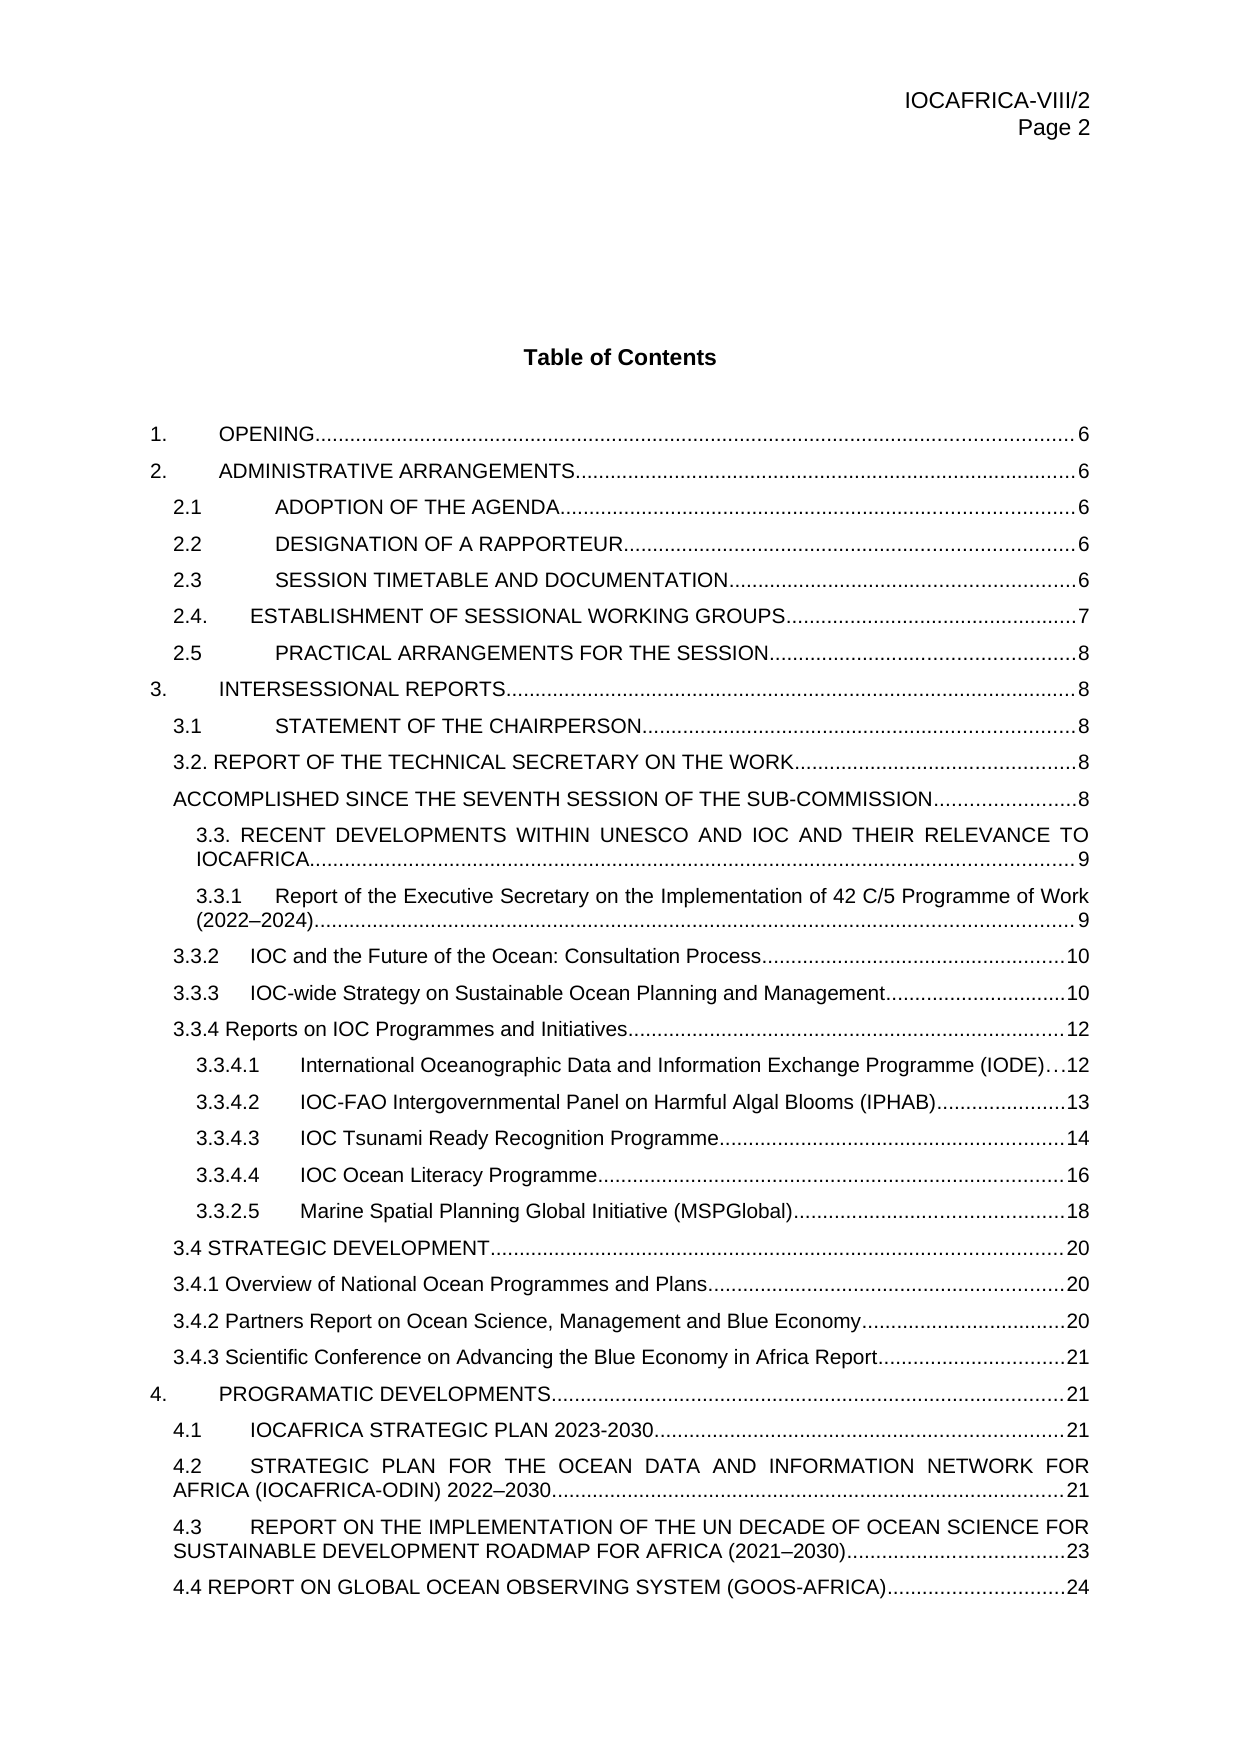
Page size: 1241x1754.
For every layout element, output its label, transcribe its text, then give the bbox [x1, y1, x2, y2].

text Table of Contents [150, 344, 1090, 371]
